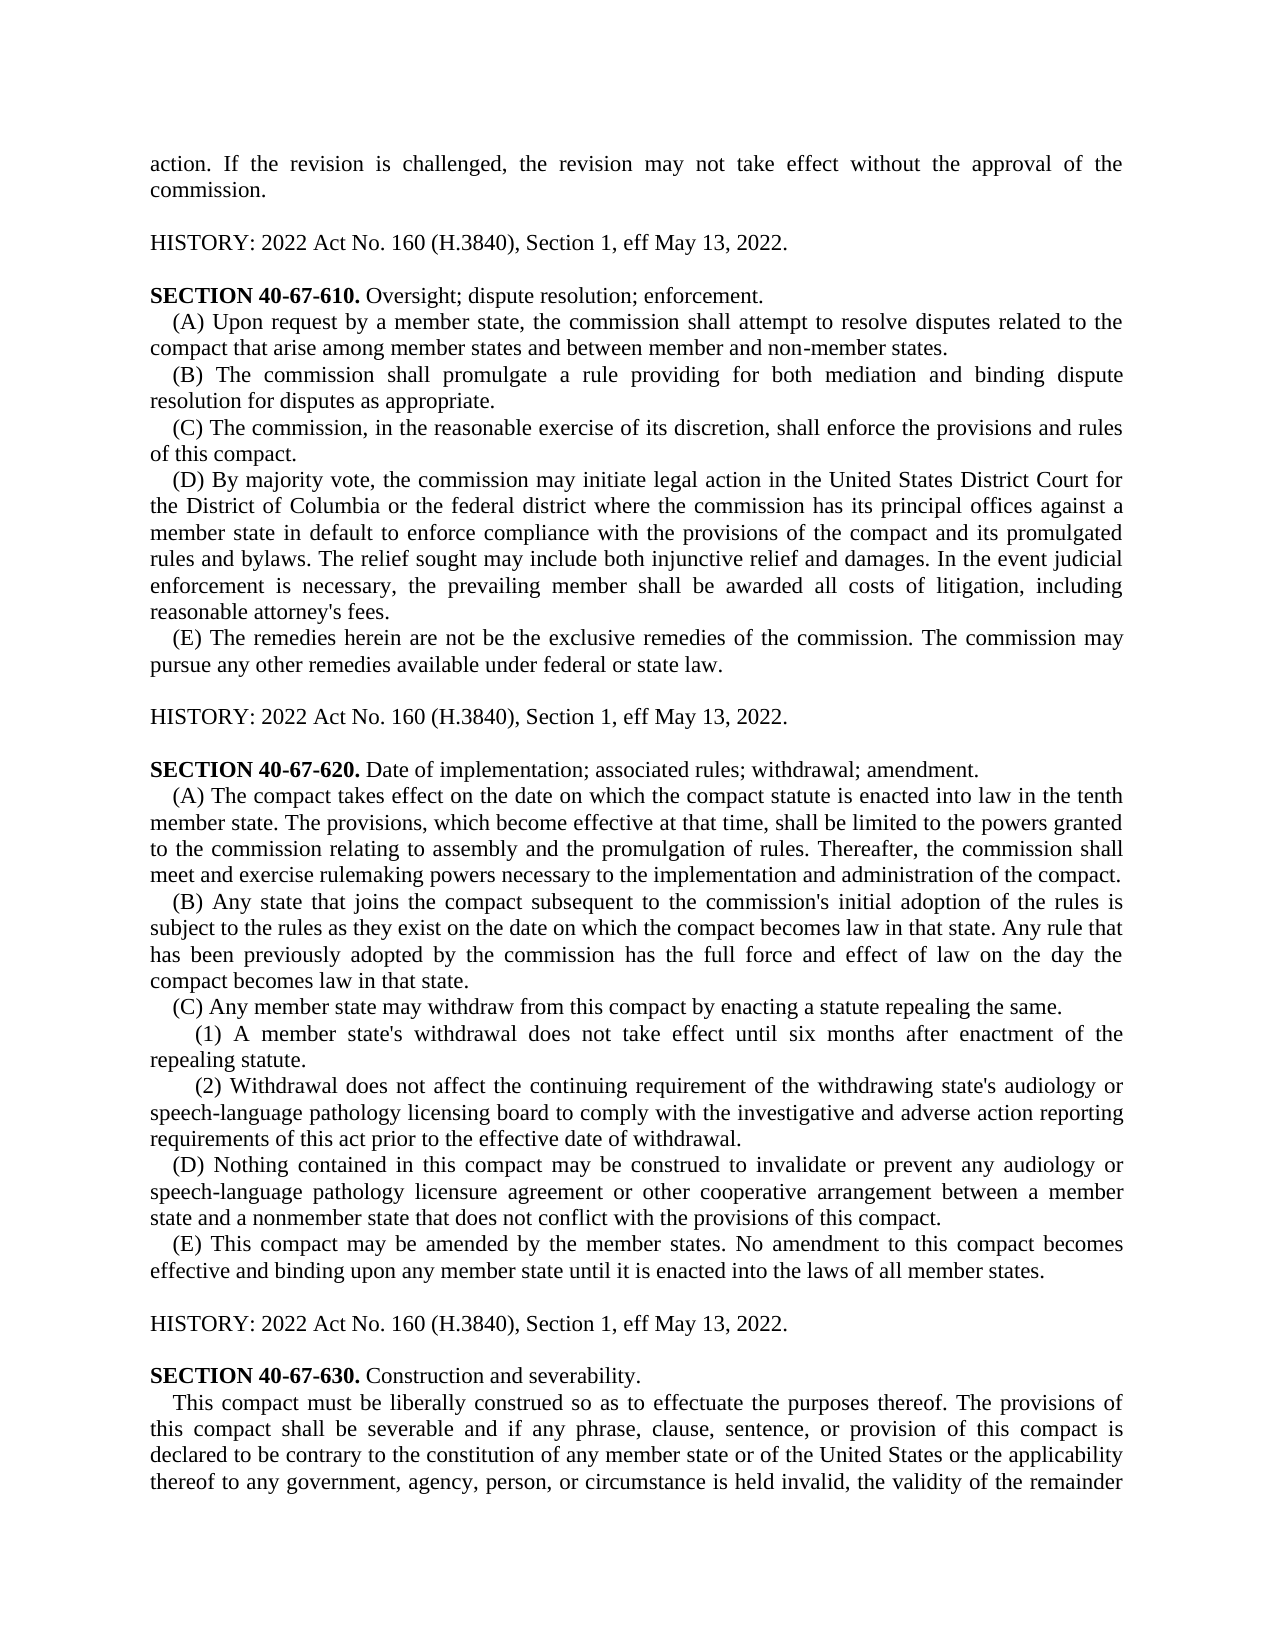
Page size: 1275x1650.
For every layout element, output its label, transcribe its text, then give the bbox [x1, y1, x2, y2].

text (2) Withdrawal does not affect the continuing requirement of the withdrawing state's audiology or speech-language pathology licensing board to comply with the investigative and adverse action reporting requirements of this act prior to the effective date of withdrawal. [150, 1072, 1125, 1151]
text (B) Any state that joins the compact subsequent to the commission's initial adoption of the rules is subject to the rules as they exist on the date on which the compact becomes law in that state. Any rule that has been previously adopted by the commission has the full force and effect of law on the day the compact becomes law in that state. [150, 888, 1125, 993]
text (A) Upon request by a member state, the commission shall attempt to resolve disputes related to the compact that arise among member states and between member and non-member states. [150, 308, 1125, 361]
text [150, 1389, 1125, 1494]
text (C) The commission, in the reasonable exercise of its discretion, shall enforce the provisions and rules of this compact. [150, 413, 1125, 466]
text SECTION 40-67-620. Date of implementation; associated rules; withdrawal; amendment. [150, 756, 1125, 782]
text (C) Any member state may withdraw from this compact by enacting a statute repealing the same. [150, 993, 1125, 1020]
text SECTION 40-67-630. Construction and severability. [150, 1362, 1125, 1389]
text (B) The commission shall promulgate a rule providing for both mediation and binding dispute resolution for disputes as appropriate. [150, 361, 1125, 413]
text (A) The compact takes effect on the date on which the compact statute is enacted into law in the tenth member state. The provisions, which become effective at that time, shall be limited to the powers granted to the commission relating to assembly and the promulgation of rules. Thereafter, the commission shall meet and exercise rulemaking powers necessary to the implementation and administration of the compact. [150, 782, 1125, 888]
text (D) By majority vote, the commission may initiate legal action in the United States District Court for the District of Columbia or the federal district where the commission has its principal offices against a member state in default to enforce compliance with the provisions of the compact and its promulgated rules and bylaws. The relief sought may include both injunctive relief and damages. In the event judicial enforcement is necessary, the prevailing member shall be awarded all costs of litigation, including reasonable attorney's fees. [150, 466, 1125, 624]
text HISTORY: 2022 Act No. 160 (H.3840), Section 1, eff May 13, 2022. [150, 229, 1125, 255]
text (E) This compact may be amended by the member states. No amendment to this compact becomes effective and binding upon any member state until it is enacted into the laws of all member states. [150, 1231, 1125, 1283]
text SECTION 40-67-610. Oversight; dispute resolution; enforcement. [150, 282, 1125, 308]
text HISTORY: 2022 Act No. 160 (H.3840), Section 1, eff May 13, 2022. [150, 703, 1125, 730]
text (D) Nothing contained in this compact may be construed to invalidate or prevent any audiology or speech-language pathology licensure agreement or other cooperative arrangement between a member state and a nonmember state that does not conflict with the provisions of this compact. [150, 1151, 1125, 1231]
text (E) The remedies herein are not be the exclusive remedies of the commission. The commission may pursue any other remedies available under federal or state law. [150, 624, 1125, 677]
text (1) A member state's withdrawal does not take effect until six months after enactment of the repealing statute. [150, 1020, 1125, 1072]
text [150, 150, 1125, 203]
text HISTORY: 2022 Act No. 160 (H.3840), Section 1, eff May 13, 2022. [150, 1309, 1125, 1336]
